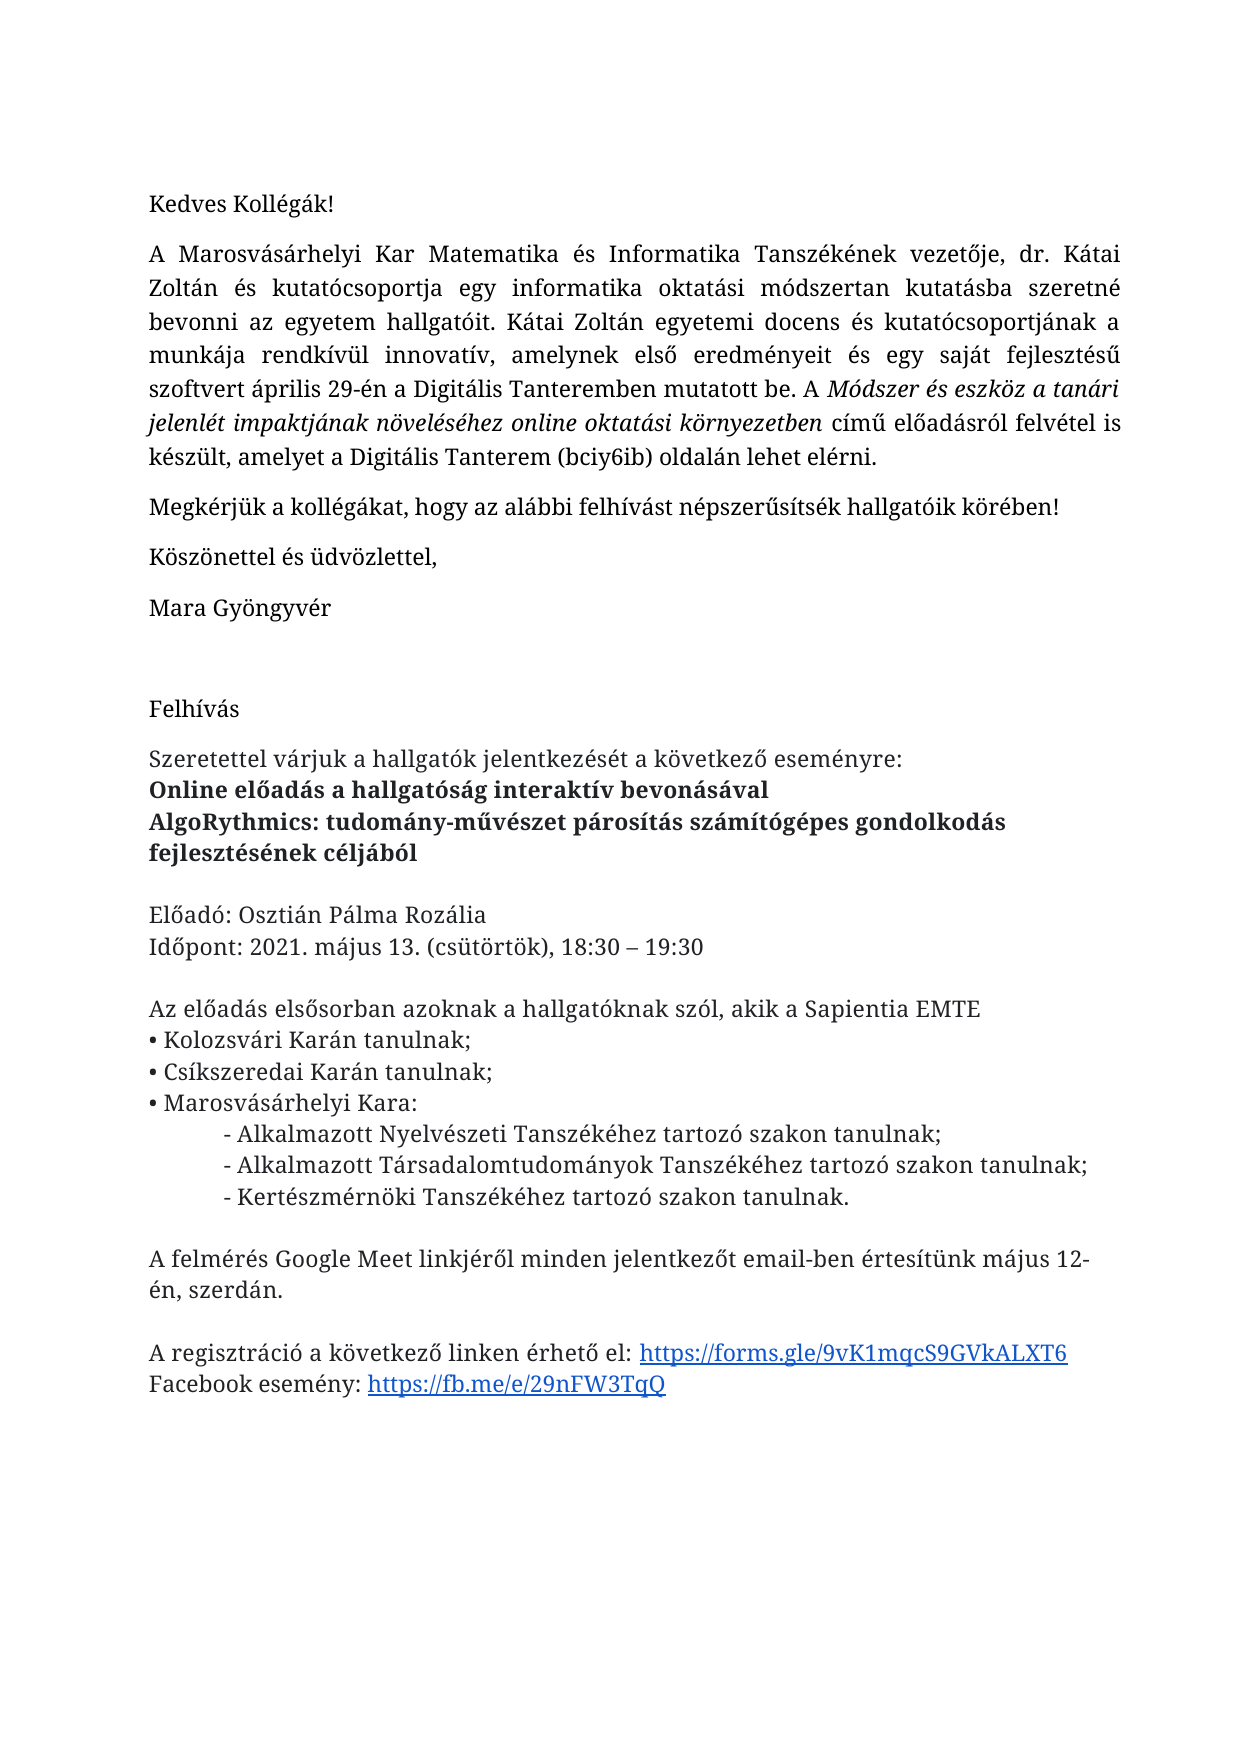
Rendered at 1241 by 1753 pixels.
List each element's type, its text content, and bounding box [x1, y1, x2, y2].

text Facebook esemény: https://fb.me/e/29nFW3TqQ [148, 1368, 1122, 1399]
text Az előadás elsősorban azoknak a hallgatóknak szól, akik a Sapientia EMTE [148, 993, 1122, 1024]
text • Kolozsvári Karán tanulnak; [148, 1024, 1122, 1055]
text Szeretettel várjuk a hallgatók jelentkezését a következő eseményre: [148, 743, 1122, 774]
text Köszönettel és üdvözlettel, [148, 541, 1122, 572]
text - Alkalmazott Nyelvészeti Tanszékéhez tartozó szakon tanulnak; [148, 1118, 1122, 1149]
text Kedves Kollégák! [148, 187, 1122, 219]
text Időpont: 2021. május 13. (csütörtök), 18:30 – 19:30 [148, 930, 1122, 962]
text • Marosvásárhelyi Kara: [148, 1087, 1122, 1118]
text Mara Gyöngyvér [148, 592, 1122, 623]
text Online előadás a hallgatóság interaktív bevonásával [148, 774, 1122, 805]
text • Csíkszeredai Karán tanulnak; [148, 1055, 1122, 1087]
text Előadó: Osztián Pálma Rozália [148, 899, 1122, 930]
text A felmérés Google Meet linkjéről minden jelentkezőt email-ben értesítünk május 12-én, szerdán. [148, 1243, 1122, 1305]
text AlgoRythmics: tudomány-művészet párosítás számítógépes gondolkodás fejlesztésének céljából [148, 805, 1122, 868]
text Megkérjük a kollégákat, hogy az alábbi felhívást népszerűsítsék hallgatóik körében! [148, 491, 1122, 522]
text - Kertészmérnöki Tanszékéhez tartozó szakon tanulnak. [148, 1180, 1122, 1212]
text A Marosvásárhelyi Kar Matematika és Informatika Tanszékének vezetője, dr. Kátai Zoltán és kutatócsoportja egy informatika oktatási módszertan kutatásba szeretné bevonni az egyetem hallgatóit. Kátai Zoltán egyetemi docens és kutatócsoportjának a munkája rendkívül innovatív, amelynek első eredményeit és egy saját fejlesztésű szoftvert április 29-én a Digitális Tanteremben mutatott be. A Módszer és eszköz a tanári jelenlét impaktjának növeléséhez online oktatási környezetben című előadásról felvétel is készült, amelyet a Digitális Tanterem (bciy6ib) oldalán lehet elérni. [148, 238, 1122, 472]
text A regisztráció a következő linken érhető el: https://forms.gle/9vK1mqcS9GVkALXT6 [148, 1337, 1122, 1368]
text - Alkalmazott Társadalomtudományok Tanszékéhez tartozó szakon tanulnak; [148, 1149, 1122, 1180]
text Felhívás [148, 692, 1122, 724]
